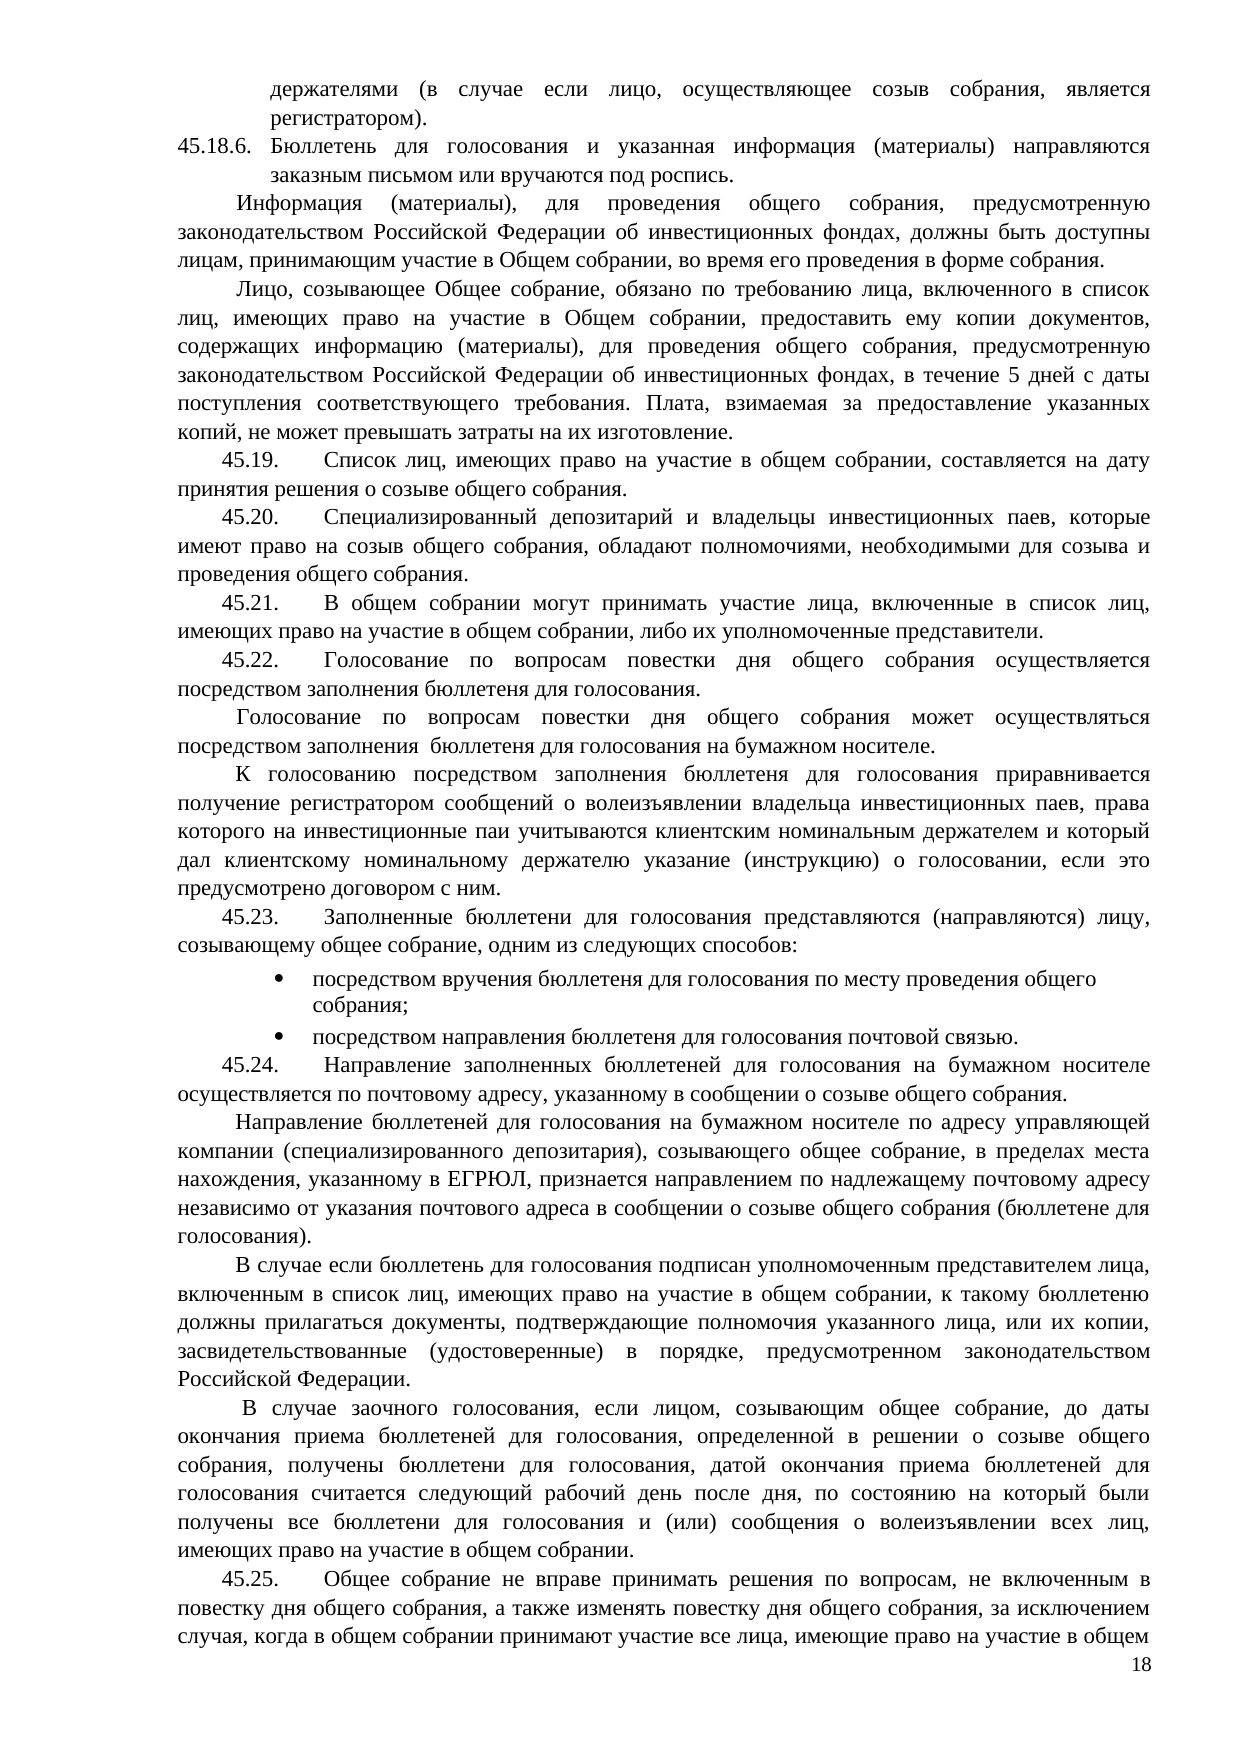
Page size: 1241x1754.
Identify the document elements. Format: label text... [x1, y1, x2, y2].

text Направление бюллетеней для голосования на бумажном носителе по адресу управляющей компании (специализированного депозитария), созывающего общее собрание, в пределах места нахождения, указанному в ЕГРЮЛ, признается направлением по надлежащему почтовому адресу независимо от указания почтового адреса в сообщении о созыве общего собрания (бюллетене для голосования). [177, 1107, 1152, 1249]
text В случае заочного голосования, если лицом, созывающим общее собрание, до даты окончания приема бюллетеней для голосования, определенной в решении о созыве общего собрания, получены бюллетени для голосования, датой окончания приема бюллетеней для голосования считается следующий рабочий день после дня, по состоянию на который были получены все бюллетени для голосования и (или) сообщения о волеизъявлении всех лиц, имеющих право на участие в общем собрании. [177, 1392, 1152, 1563]
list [177, 1563, 1152, 1649]
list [177, 74, 1152, 131]
text Информация (материалы), для проведения общего собрания, предусмотренную законодательством Российской Федерации об инвестиционных фондах, должны быть доступны лицам, принимающим участие в Общем собрании, во время его проведения в форме собрания. [177, 188, 1152, 274]
text Голосование по вопросам повестки дня общего собрания может осуществляться посредством заполнения бюллетеня для голосования на бумажном носителе. [177, 702, 1152, 759]
list Специализированный депозитарий и владельцы инвестиционных паев, которые имеют право на созыв общего собрания, обладают полномочиями, необходимыми для созыва и проведения общего собрания. [177, 502, 1152, 588]
text Лицо, созывающее Общее собрание, обязано по требованию лица, включенного в список лиц, имеющих право на участие в Общем собрании, предоставить ему копии документов, содержащих информацию (материалы), для проведения общего собрания, предусмотренную законодательством Российской Федерации об инвестиционных фондах, в течение 5 дней с даты поступления соответствующего требования. Плата, взимаемая за предоставление указанных копий, не может превышать затраты на их изготовление. [177, 274, 1152, 445]
list Направление заполненных бюллетеней для голосования на бумажном носителе осуществляется по почтовому адресу, указанному в сообщении о созыве общего собрания. [177, 1050, 1152, 1107]
list Бюллетень для голосования и указанная информация (материалы) направляются заказным письмом или вручаются под роспись. [177, 131, 1152, 188]
list В общем собрании могут принимать участие лица, включенные в список лиц, имеющих право на участие в общем собрании, либо их уполномоченные представители. [177, 588, 1152, 645]
list Голосование по вопросам повестки дня общего собрания осуществляется посредством заполнения бюллетеня для голосования. [177, 645, 1152, 702]
list Заполненные бюллетени для голосования представляются (направляются) лицу, созывающему общее собрание, одним из следующих способов: [177, 902, 1152, 959]
text В случае если бюллетень для голосования подписан уполномоченным представителем лица, включенным в список лиц, имеющих право на участие в общем собрании, к такому бюллетеню должны прилагаться документы, подтверждающие полномочия указанного лица, или их копии, засвидетельствованные (удостоверенные) в порядке, предусмотренном законодательством Российской Федерации. [177, 1249, 1152, 1392]
text К голосованию посредством заполнения бюллетеня для голосования приравнивается получение регистратором сообщений о волеизъявлении владельца инвестиционных паев, права которого на инвестиционные паи учитываются клиентским номинальным держателем и который дал клиентскому номинальному держателю указание (инструкцию) о голосовании, если это предусмотрено договором с ним. [177, 759, 1152, 902]
list посредством вручения бюллетеня для голосования по месту проведения общего собрания; [275, 965, 1152, 1017]
list посредством направления бюллетеня для голосования почтовой связью. [275, 1023, 1152, 1050]
list Список лиц, имеющих право на участие в общем собрании, составляется на дату принятия решения о созыве общего собрания. [177, 445, 1152, 502]
